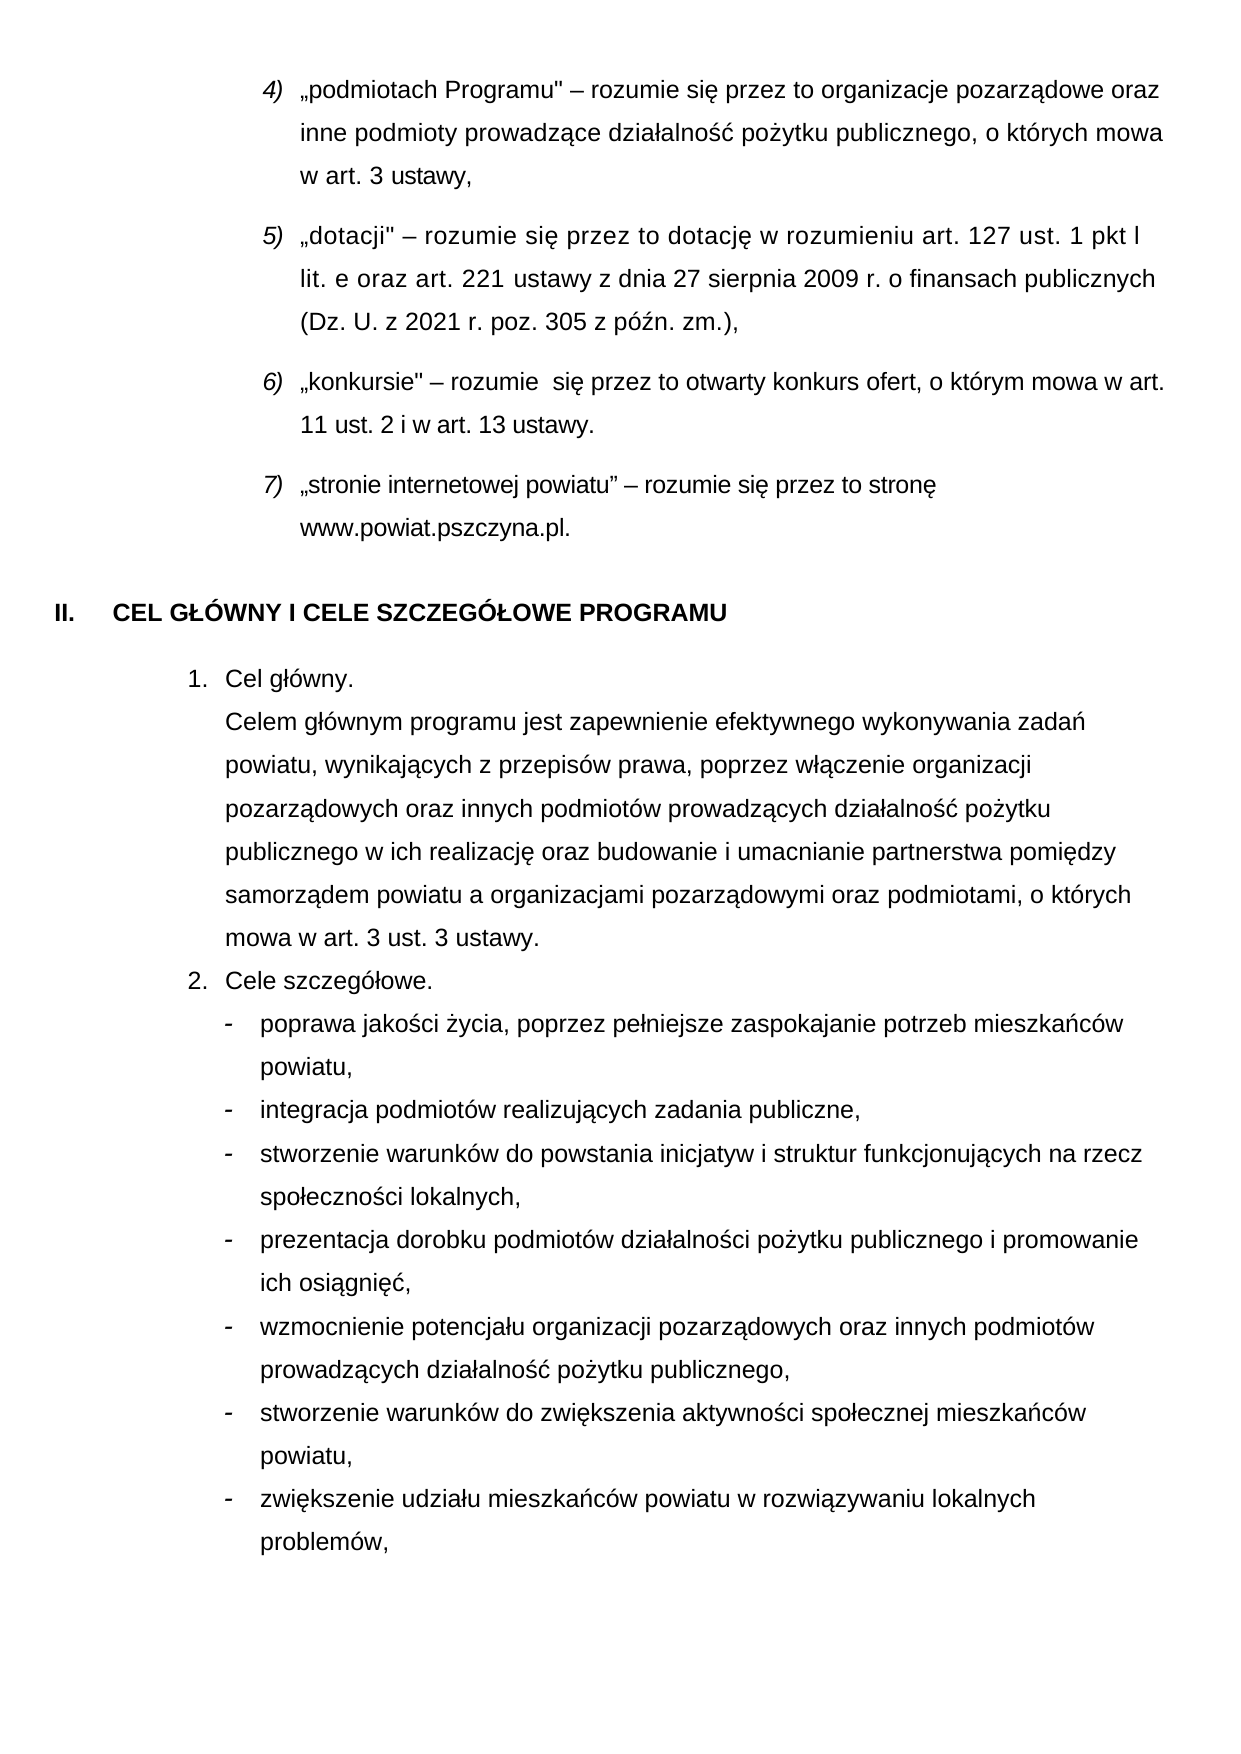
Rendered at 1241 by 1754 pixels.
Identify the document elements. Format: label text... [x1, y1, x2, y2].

list „stronie internetowej powiatu” – rozumie się przez to stronę www.powiat.pszczyna.pl. [262, 470, 1165, 542]
list „konkursie" – rozumie się przez to otwarty konkurs ofert, o którym mowa w art. 11 ust. 2 i w art. 13 ustawy. [262, 367, 1165, 439]
list Cele szczegółowe. [187, 966, 1165, 995]
list prezentacja dorobku podmiotów działalności pożytku publicznego i promowanie ich osiągnięć, [222, 1225, 1165, 1297]
subtitle Cel główny i cele szczegółowe programu [75, 598, 1165, 627]
list stworzenie warunków do zwiększenia aktywności społecznej mieszkańców powiatu, [222, 1398, 1165, 1470]
list zwiększenie udziału mieszkańców powiatu w rozwiązywaniu lokalnych problemów, [222, 1484, 1165, 1556]
list poprawa jakości życia, poprzez pełniejsze zaspokajanie potrzeb mieszkańców powiatu, [222, 1009, 1165, 1081]
list Celem głównym programu jest zapewnienie efektywnego wykonywania zadań powiatu, wynikających z przepisów prawa, poprzez włączenie organizacji pozarządowych oraz innych podmiotów prowadzących działalność pożytku publicznego w ich realizację oraz budowanie i umacnianie partnerstwa pomiędzy samorządem powiatu a organizacjami pozarządowymi oraz podmiotami, o których mowa w art. 3 ust. 3 ustawy. [225, 707, 1165, 952]
list Cel główny. [187, 664, 1165, 693]
list wzmocnienie potencjału organizacji pozarządowych oraz innych podmiotów prowadzących działalność pożytku publicznego, [222, 1311, 1165, 1383]
list stworzenie warunków do powstania inicjatyw i struktur funkcjonujących na rzecz społeczności lokalnych, [222, 1139, 1165, 1211]
list „dotacji" – rozumie się przez to dotację w rozumieniu art. 127 ust. 1 pkt l lit. e oraz art. 221 ustawy z dnia 27 sierpnia 2009 r. o finansach publicznych (Dz. U. z 2021 r. poz. 305 z późn. zm.), [262, 221, 1165, 336]
list „podmiotach Programu" – rozumie się przez to organizacje pozarządowe oraz inne podmioty prowadzące działalność pożytku publicznego, o których mowa w art. 3 ustawy, [262, 75, 1165, 190]
list integracja podmiotów realizujących zadania publiczne, [222, 1096, 1165, 1124]
